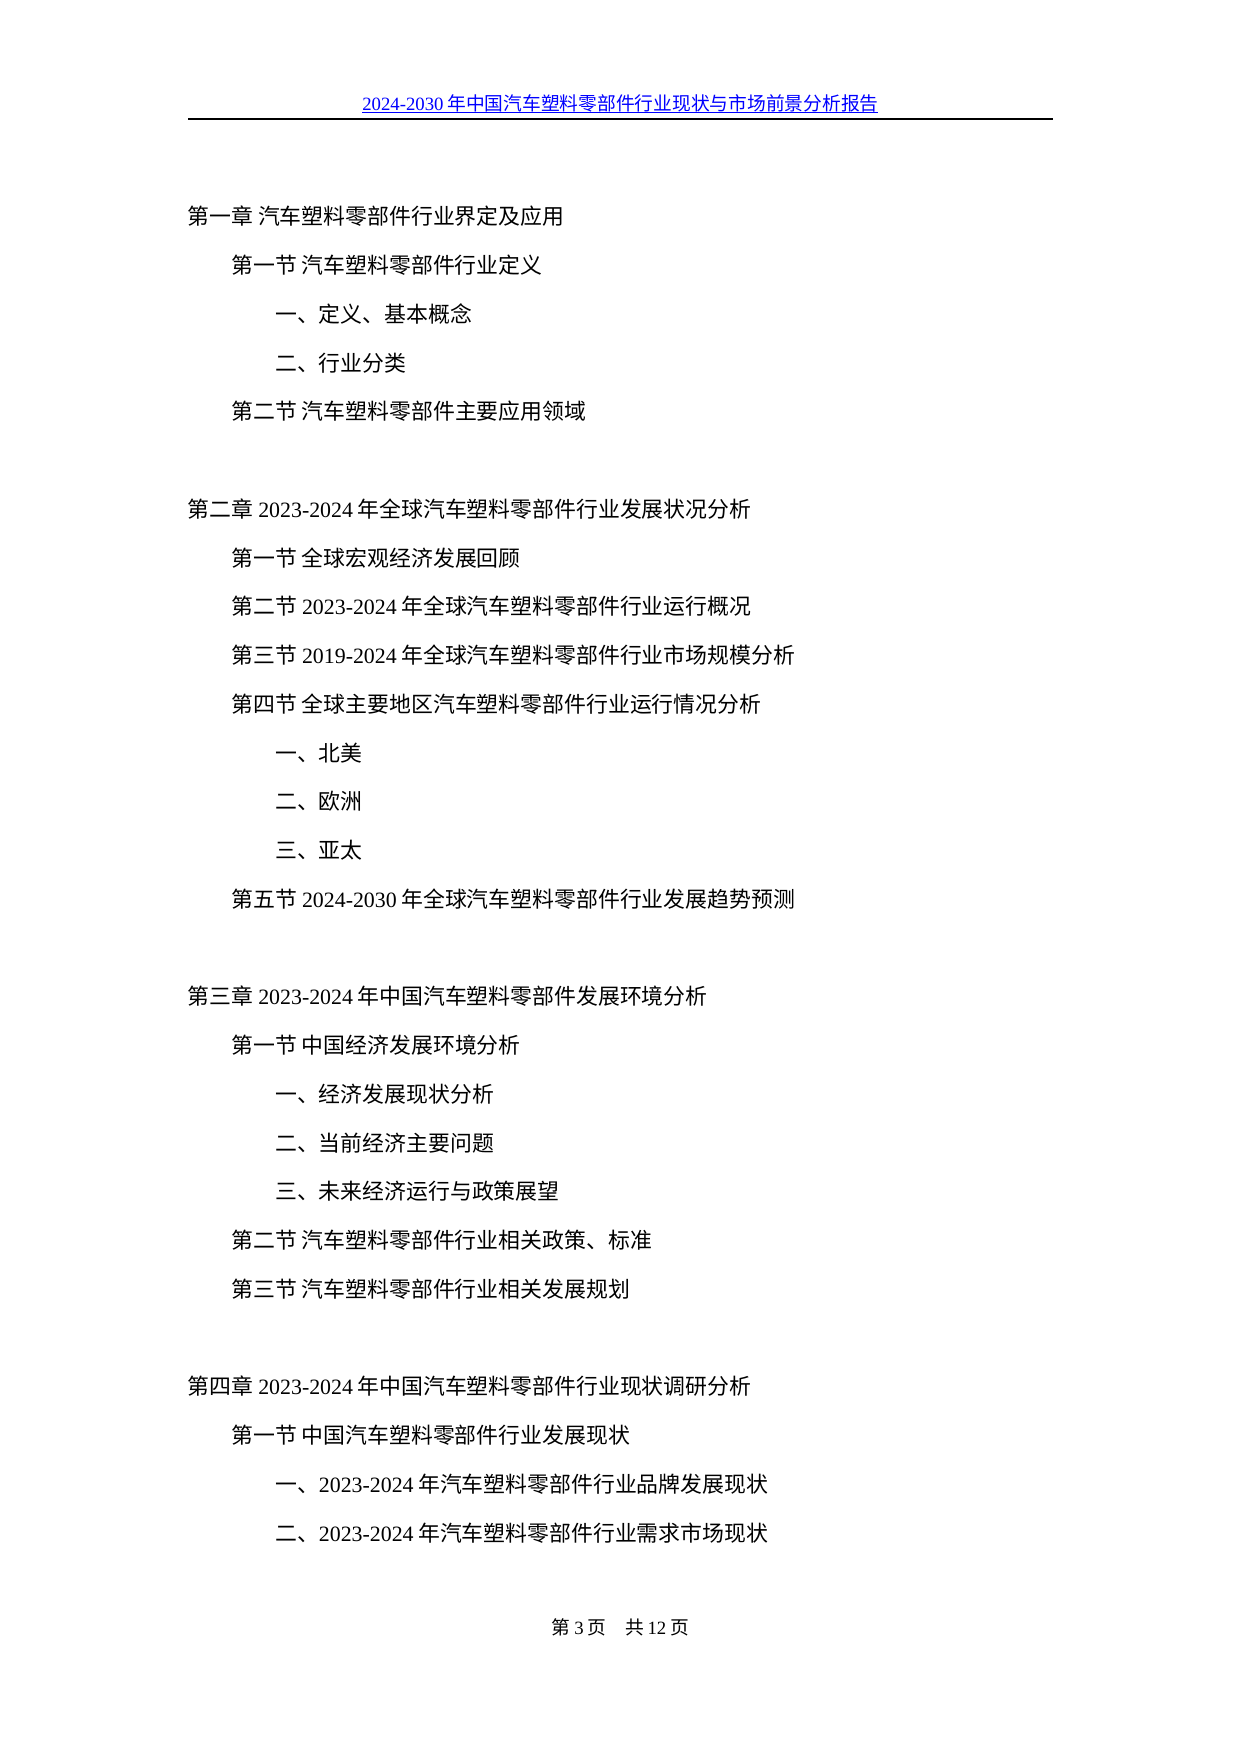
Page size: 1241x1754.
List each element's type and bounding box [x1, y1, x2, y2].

text [187, 150, 1053, 1548]
